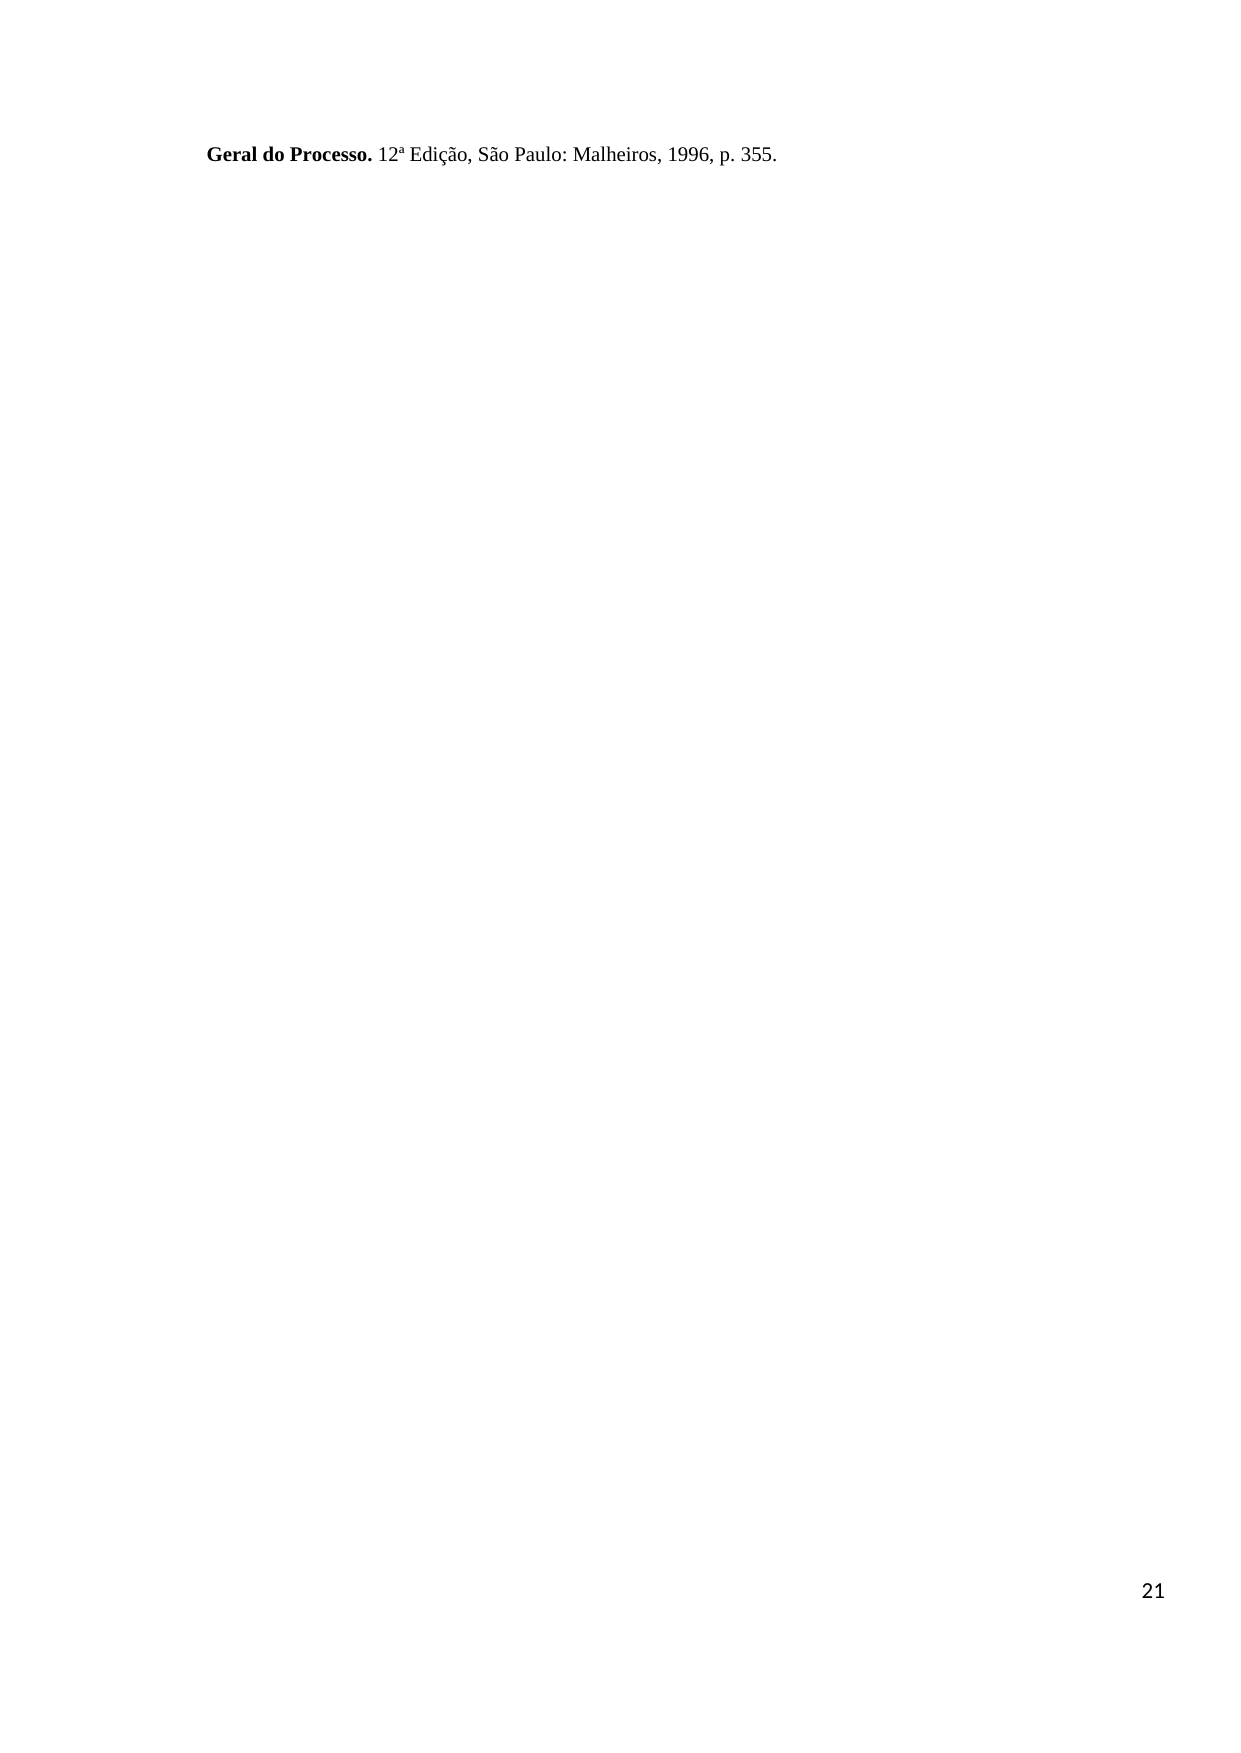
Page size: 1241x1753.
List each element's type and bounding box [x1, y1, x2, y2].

text [206, 142, 1174, 166]
